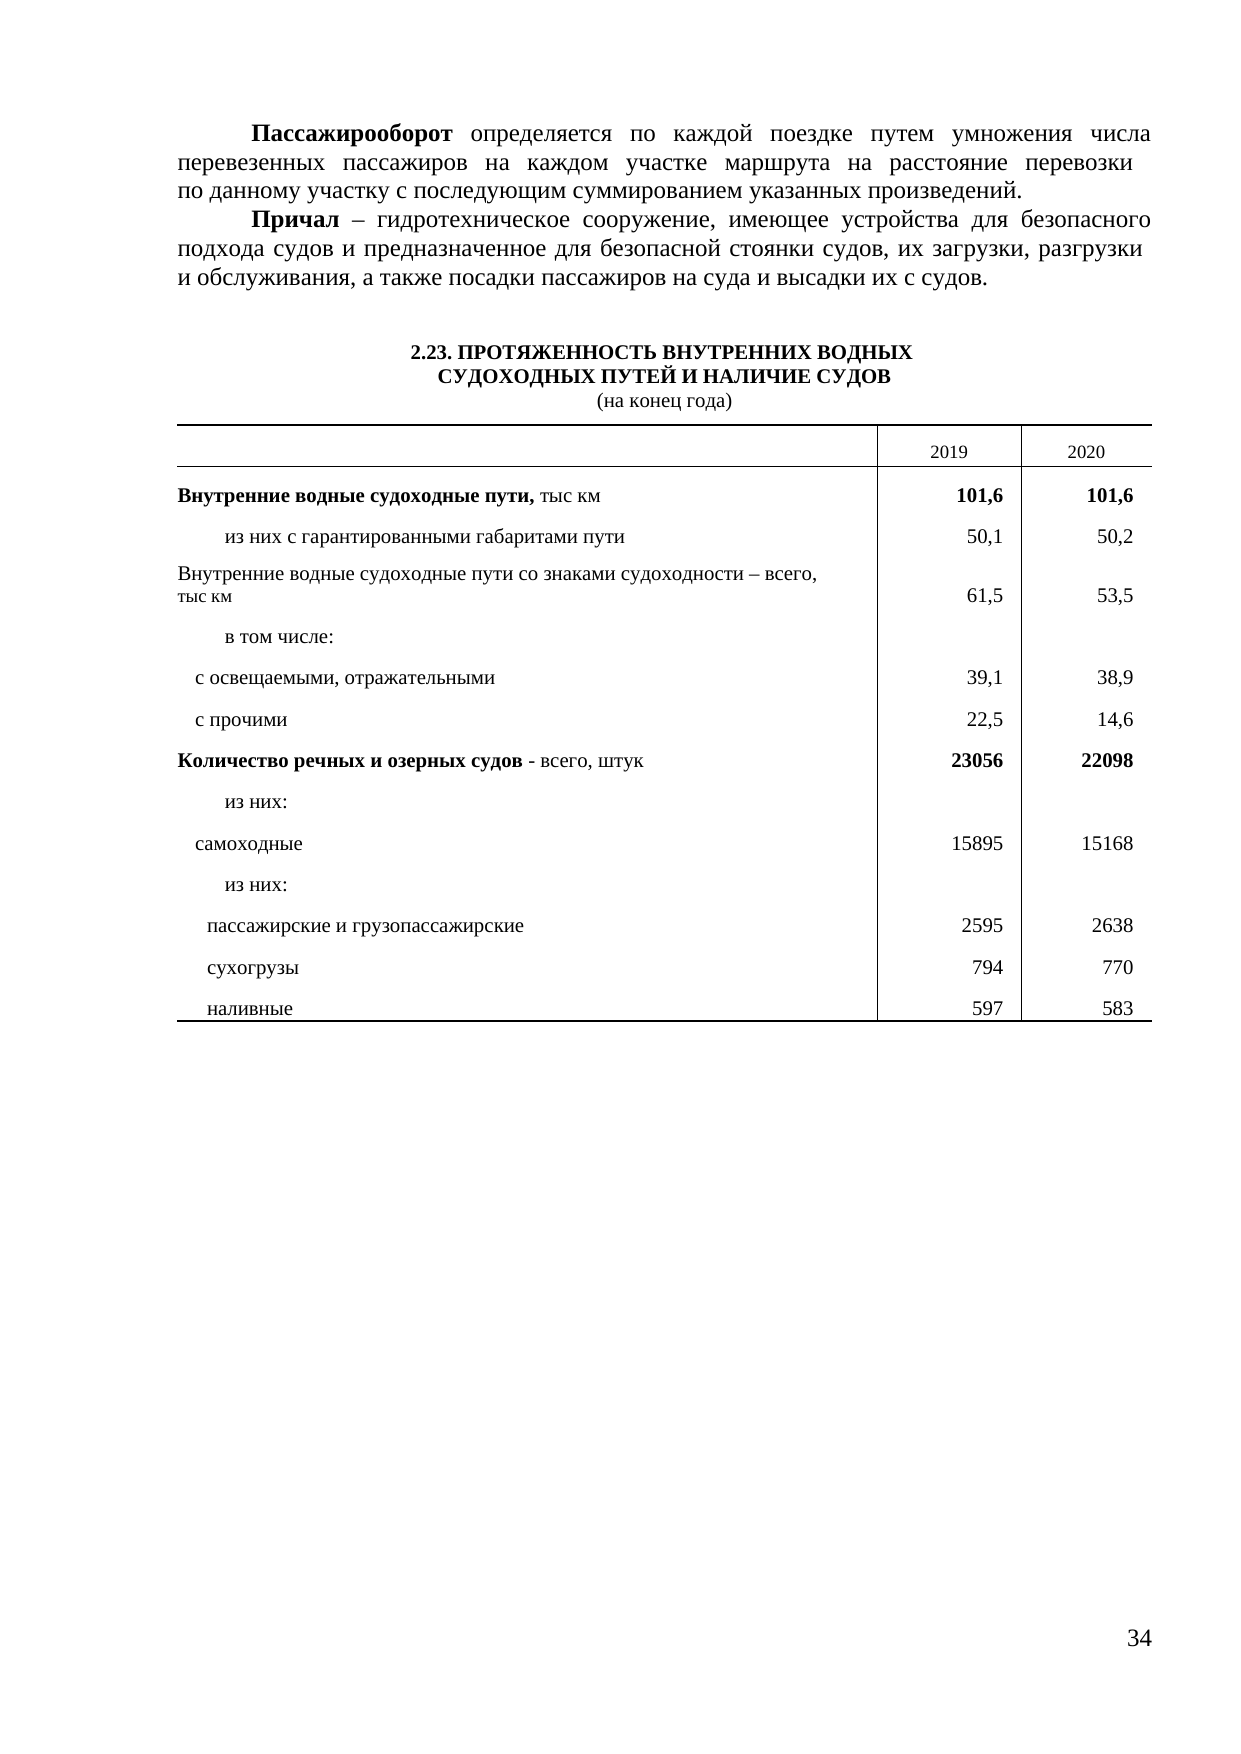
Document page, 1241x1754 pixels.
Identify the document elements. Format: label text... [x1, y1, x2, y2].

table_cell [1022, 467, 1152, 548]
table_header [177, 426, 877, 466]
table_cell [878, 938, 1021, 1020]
text Пассажирооборот определяется по каждой поездке путем умножения числа перевезенных пассажиров на каждом участке маршрута на расстояние перевозки по данному участку с последующим суммированием указанных произведений. [177, 118, 1152, 204]
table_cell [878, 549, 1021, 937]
text Причал – гидротехническое сооружение, имеющее устройства для безопасного подхода судов и предназначенное для безопасной стоянки судов, их загрузки, разгрузки и обслуживания, а также посадки пассажиров на суда и высадки их с судов. [177, 204, 1152, 291]
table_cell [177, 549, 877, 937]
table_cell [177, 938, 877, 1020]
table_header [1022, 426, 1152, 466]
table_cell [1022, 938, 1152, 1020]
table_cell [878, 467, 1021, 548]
subtitle (на конец года) [177, 388, 1152, 412]
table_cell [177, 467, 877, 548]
text 2.23. Протяженность внутренних водных судоходных путей и наличие судов [177, 340, 1152, 388]
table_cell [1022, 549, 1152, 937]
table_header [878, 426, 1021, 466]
